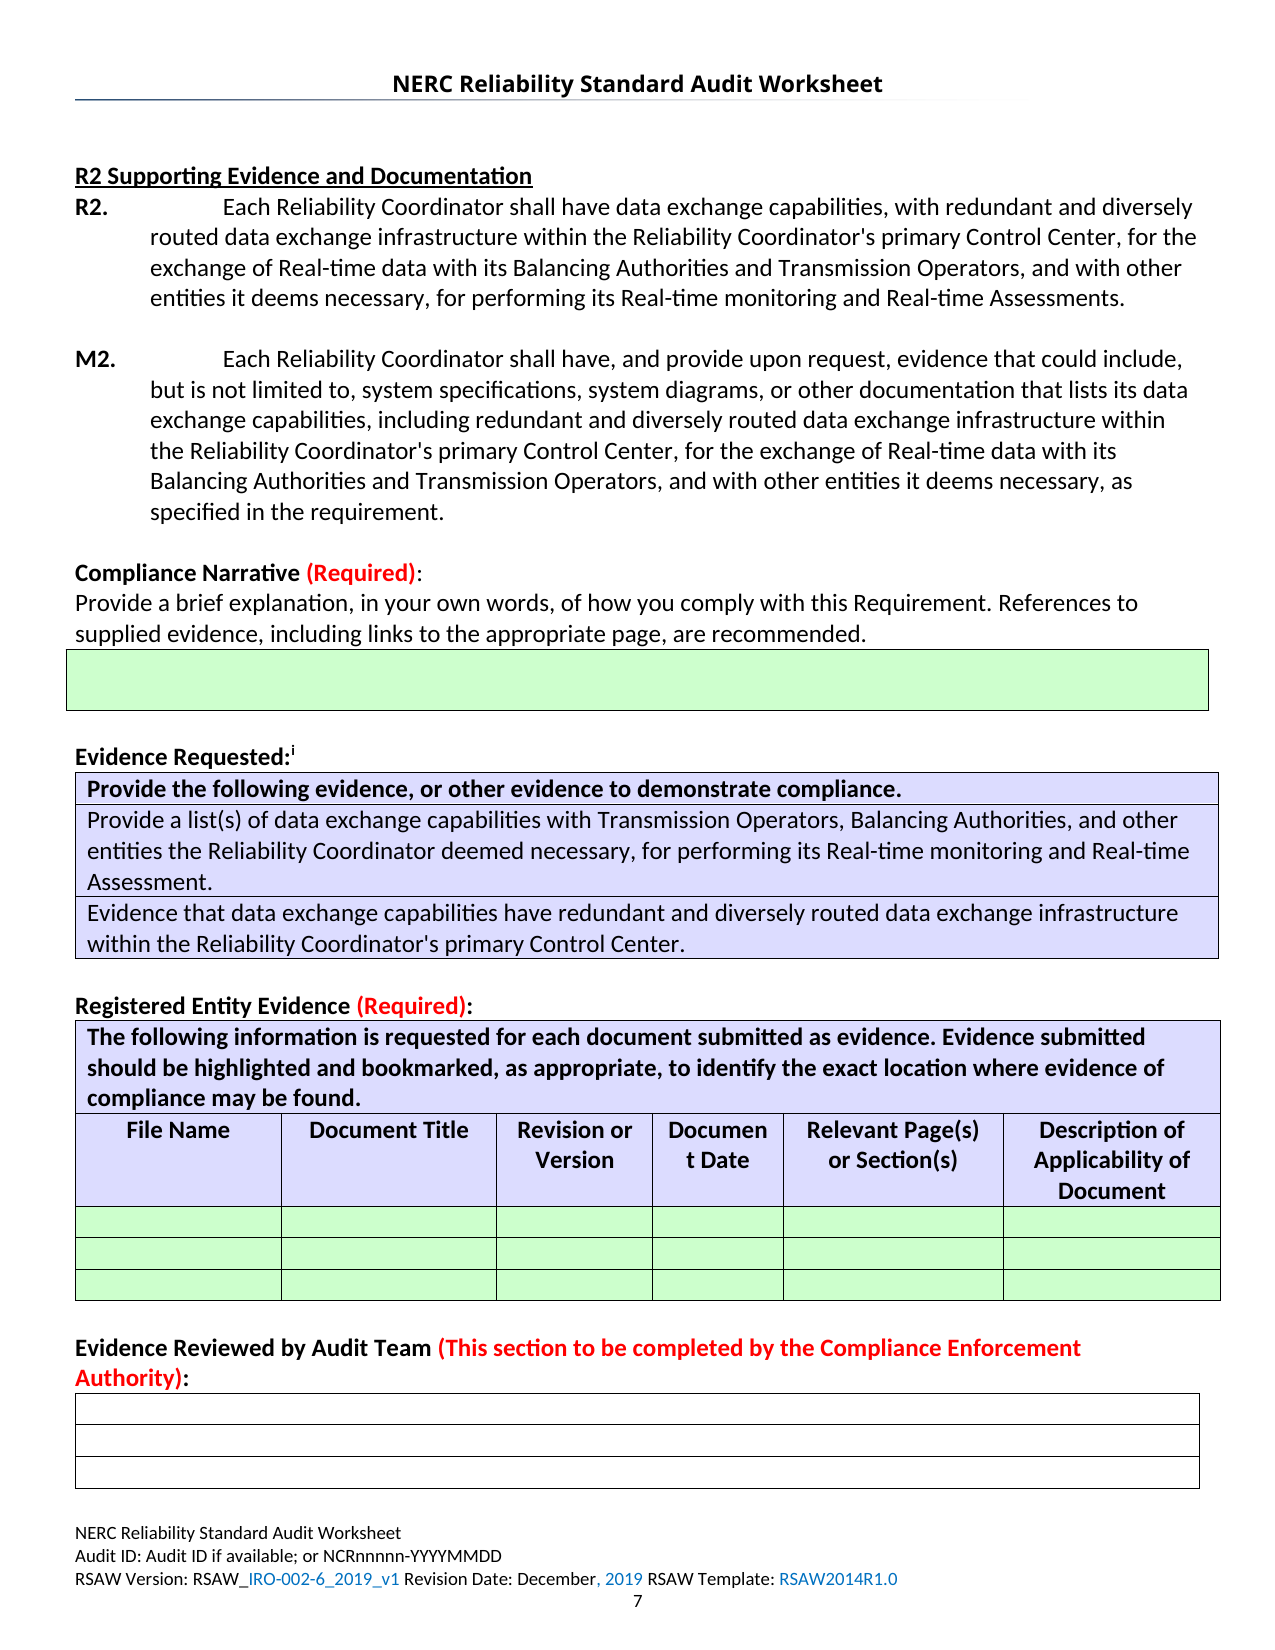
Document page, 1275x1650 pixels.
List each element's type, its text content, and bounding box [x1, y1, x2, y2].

table_cell [784, 1238, 1003, 1269]
table_cell [1004, 1238, 1220, 1269]
text R2 Supporting Evidence and Documentation [75, 160, 1200, 191]
table_cell [76, 1270, 281, 1300]
table_cell Relevant Page(s) or Section(s) [784, 1114, 1003, 1206]
table_cell [282, 1238, 496, 1269]
text M2. Each Reliability Coordinator shall have, and provide upon request, evidence that could include, but is not limited to, system specifications, system diagrams, or other documentation that lists its data exchange capabilities, including redundant and diversely routed data exchange infrastructure within the Reliability Coordinator's primary Control Center, for the exchange of Real-time data with its Balancing Authorities and Transmission Operators, and with other entities it deems necessary, as specified in the requirement. [75, 343, 1200, 527]
table_cell [784, 1207, 1003, 1237]
table_cell Revision or Version [497, 1114, 652, 1206]
table_header [76, 1394, 1199, 1424]
table_cell [497, 1207, 652, 1237]
table_cell [76, 1207, 281, 1237]
table_cell Document Title [282, 1114, 496, 1206]
table_cell [497, 1270, 652, 1300]
table_cell Description of Applicability of Document [1004, 1114, 1220, 1206]
table_cell [282, 1207, 496, 1237]
text Compliance Narrative (Required): [75, 557, 1200, 588]
table_cell [784, 1270, 1003, 1300]
table_cell [653, 1207, 783, 1237]
table_header The following information is requested for each document submitted as evidence. Evidence submitted should be highlighted and bookmarked, as appropriate, to identify the exact location where evidence of compliance may be found. [76, 1021, 1220, 1113]
table_cell [653, 1270, 783, 1300]
table_cell Evidence that data exchange capabilities have redundant and diversely routed data exchange infrastructure within the Reliability Coordinator's primary Control Center. [76, 897, 1218, 958]
table_cell [1004, 1207, 1220, 1237]
text R2. Each Reliability Coordinator shall have data exchange capabilities, with redundant and diversely routed data exchange infrastructure within the Reliability Coordinator's primary Control Center, for the exchange of Real-time data with its Balancing Authorities and Transmission Operators, and with other entities it deems necessary, for performing its Real-time monitoring and Real-time Assessments. [75, 191, 1200, 313]
text Provide a brief explanation, in your own words, of how you comply with this Requirement. References to supplied evidence, including links to the appropriate page, are recommended. [75, 588, 1200, 649]
table_cell File Name [76, 1114, 281, 1206]
table_cell Document Date [653, 1114, 783, 1206]
table_cell [282, 1270, 496, 1300]
table_cell [76, 1238, 281, 1269]
table_cell [76, 1457, 1199, 1487]
text Evidence Reviewed by Audit Team (This section to be completed by the Compliance Enforcement Authority): [75, 1332, 1200, 1393]
picture [75, 99, 1052, 107]
table_cell [497, 1238, 652, 1269]
text Evidence Requested:i [75, 741, 1200, 772]
table_cell Provide a list(s) of data exchange capabilities with Transmission Operators, Balancing Authorities, and other entities the Reliability Coordinator deemed necessary, for performing its Real-time monitoring and Real-time Assessment. [76, 805, 1218, 896]
table_cell [76, 1425, 1199, 1456]
table_cell [653, 1238, 783, 1269]
text Registered Entity Evidence (Required): [75, 990, 1200, 1020]
table_cell [1004, 1270, 1220, 1300]
table_header Provide the following evidence, or other evidence to demonstrate compliance. [76, 773, 1218, 803]
